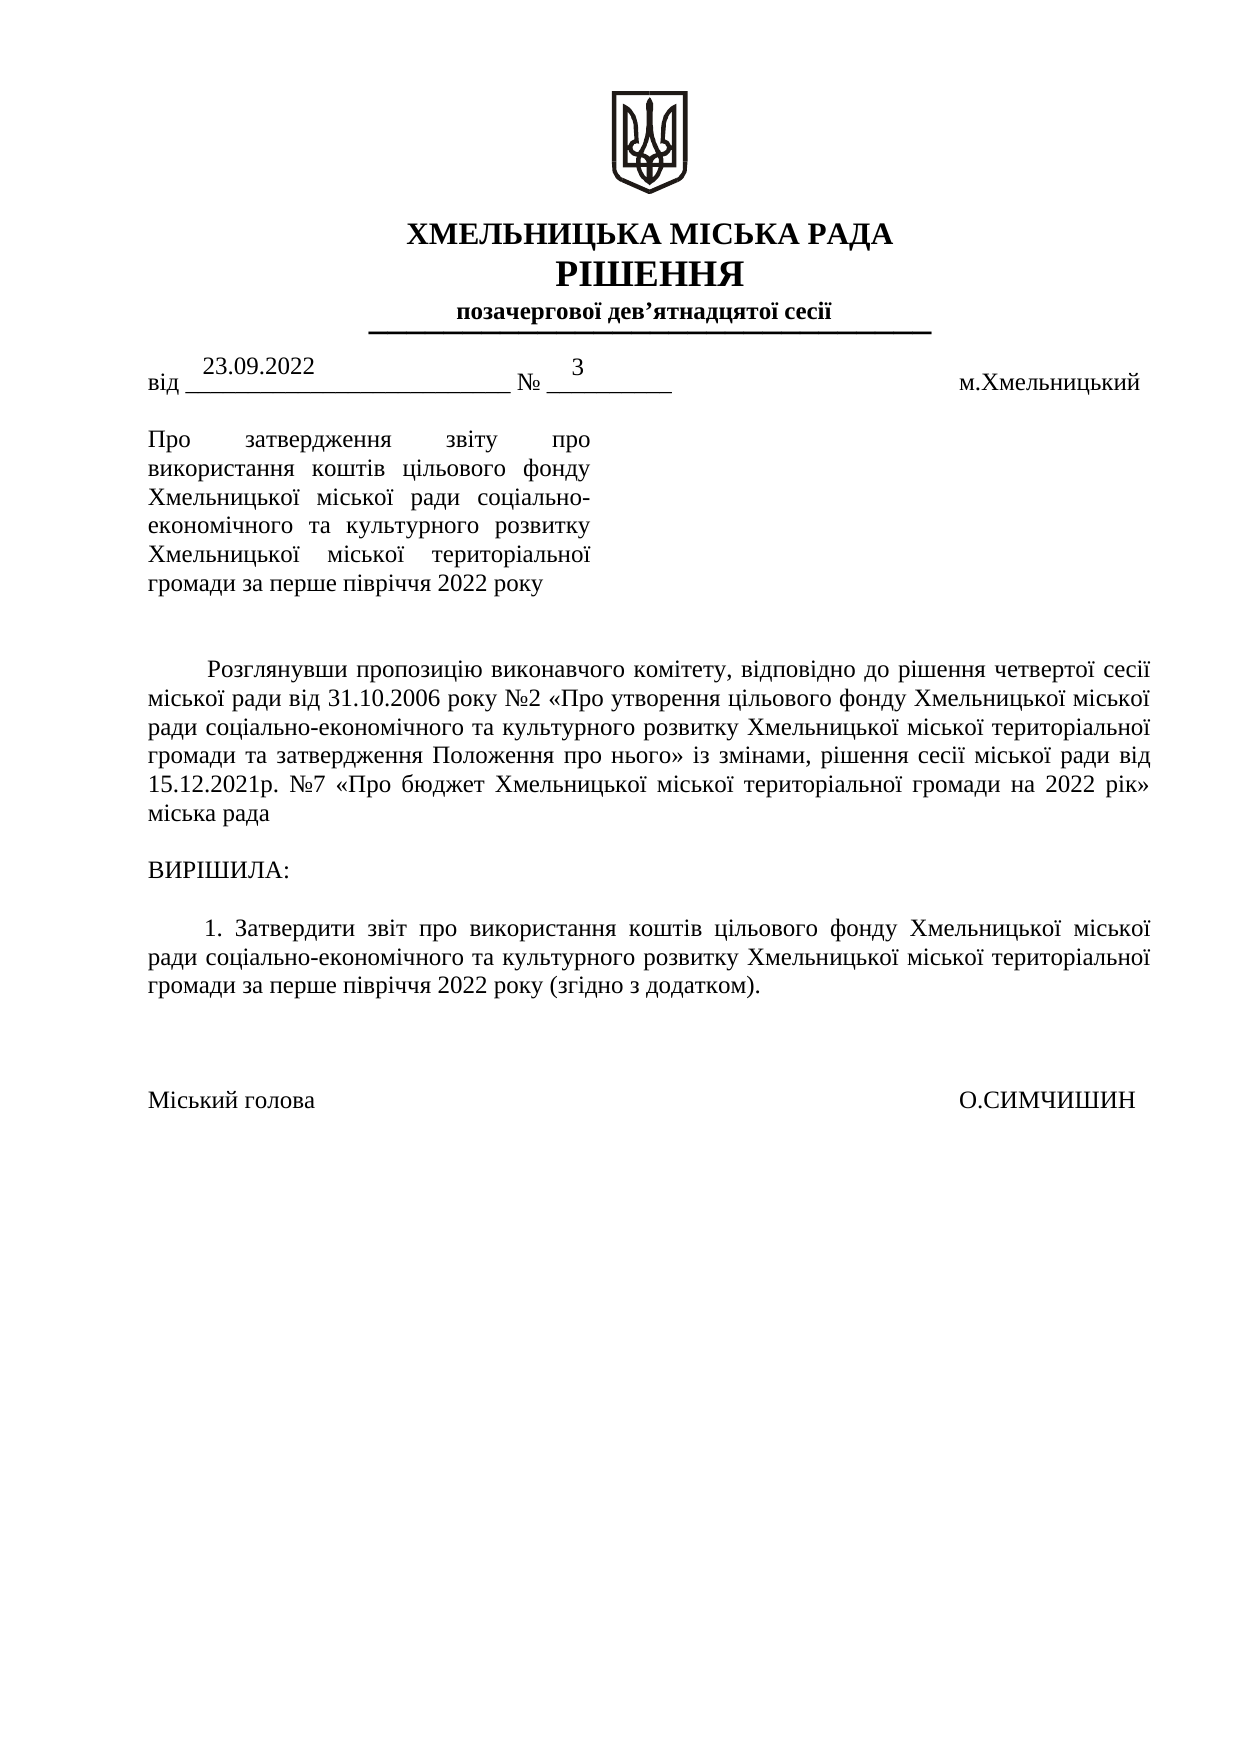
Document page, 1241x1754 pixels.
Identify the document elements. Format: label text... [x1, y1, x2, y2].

text ХМЕЛЬНИЦЬКА МІСЬКА РАДА [148, 216, 1152, 252]
text Розглянувши пропозицію виконавчого комітету, відповідно до рішення четвертої сесії міської ради від 31.10.2006 року №2 «Про утворення цільового фонду Хмельницької міської ради соціально-економічного та культурного розвитку Хмельницької міської територіальної громади та затвердження Положення про нього» із змінами, рішення сесії міської ради від 15.12.2021р. №7 «Про бюджет Хмельницької міської територіальної громади на 2022 рік» міська рада [148, 654, 1152, 827]
text Міський голова О.СИМЧИШИН [148, 1085, 1152, 1114]
text Про затвердження звіту про використання коштів цільового фонду Хмельницької міської ради соціально-економічного та культурного розвитку Хмельницької міської територіальної громади за перше півріччя 2022 року [148, 424, 591, 597]
text ВИРІШИЛА: [148, 855, 1152, 884]
text 1. Затвердити звіт про використання коштів цільового фонду Хмельницької міської ради соціально-економічного та культурного розвитку Хмельницької міської територіальної громади за перше півріччя 2022 року (згідно з додатком). [148, 913, 1152, 999]
text РІШЕННЯ [148, 252, 1152, 295]
text ______________________________ [148, 295, 1152, 338]
text від __________________________ № __________ м.Хмельницький [148, 367, 1152, 395]
